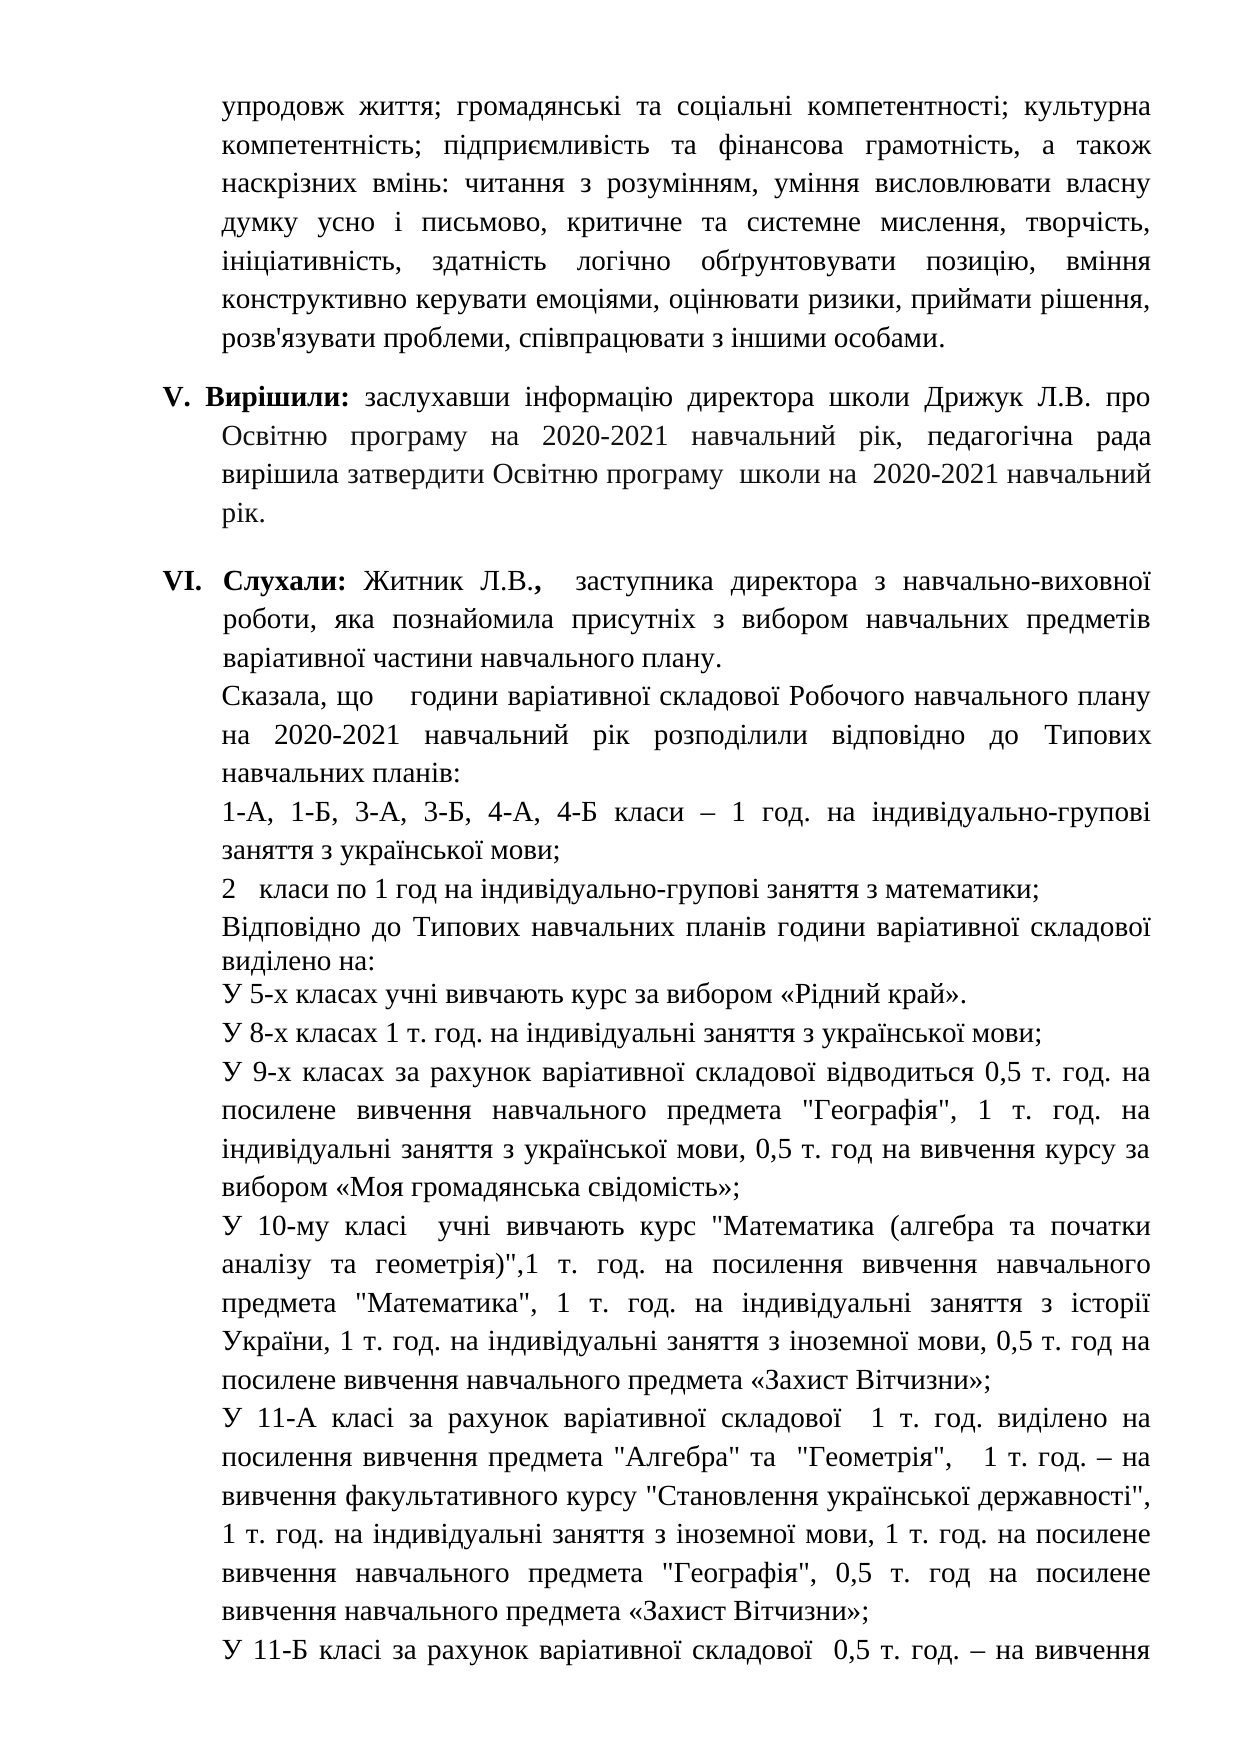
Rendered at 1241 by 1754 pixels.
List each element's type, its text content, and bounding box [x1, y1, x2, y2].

text V. Вирішили: заслухавши інформацію директора школи Дрижук Л.В. про Освітню програму на 2020-2021 навчальний рік, педагогічна рада вирішила затвердити Освітню програму школи на 2020-2021 навчальний рік. [162, 379, 1152, 528]
text 1-А, 1-Б, 3-А, 3-Б, 4-А, 4-Б класи – 1 год. на індивідуально-групові заняття з української мови; [221, 794, 1152, 866]
text У 8-х класах 1 т. год. на індивідуальні заняття з української мови; [221, 1015, 1152, 1049]
text У 11-А класі за рахунок варіативної складової 1 т. год. виділено на посилення вивчення предмета "Алгебра" та "Геометрія", 1 т. год. – на вивчення факультативного курсу "Становлення української державності", 1 т. год. на індивідуальні заняття з іноземної мови, 1 т. год. на посилене вивчення навчального предмета "Географія", 0,5 т. год на посилене вивчення навчального предмета «Захист Вітчизни»; [221, 1401, 1152, 1627]
text У 5-х класах учні вивчають курс за вибором «Рідний край». [221, 977, 1152, 1010]
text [221, 88, 1152, 353]
list класи по 1 год на індивідуально-групові заняття з математики; [221, 871, 1152, 904]
list Слухали: Житник Л.В., заступника директора з навчально-виховної роботи, яка познайомила присутніх з вибором навчальних предметів варіативної частини навчального плану. [162, 563, 1152, 673]
text У 10-му класі учні вивчають курс "Математика (алгебра та початки аналізу та геометрія)",1 т. год. на посилення вивчення навчального предмета "Математика", 1 т. год. на індивідуальні заняття з історії України, 1 т. год. на індивідуальні заняття з іноземної мови, 0,5 т. год на посилене вивчення навчального предмета «Захист Вітчизни»; [221, 1208, 1152, 1396]
text У 9-х класах за рахунок варіативної складової відводиться 0,5 т. год. на посилене вивчення навчального предмета "Географія", 1 т. год. на індивідуальні заняття з української мови, 0,5 т. год на вивчення курсу за вибором «Моя громадянська свідомість»; [221, 1054, 1152, 1203]
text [221, 1632, 1152, 1665]
text Відповідно до Типових навчальних планів години варіативної складової виділено на: [221, 909, 1152, 977]
text Сказала, що години варіативної складової Робочого навчального плану на 2020-2021 навчальний рік розподілили відповідно до Типових навчальних планів: [221, 678, 1152, 789]
